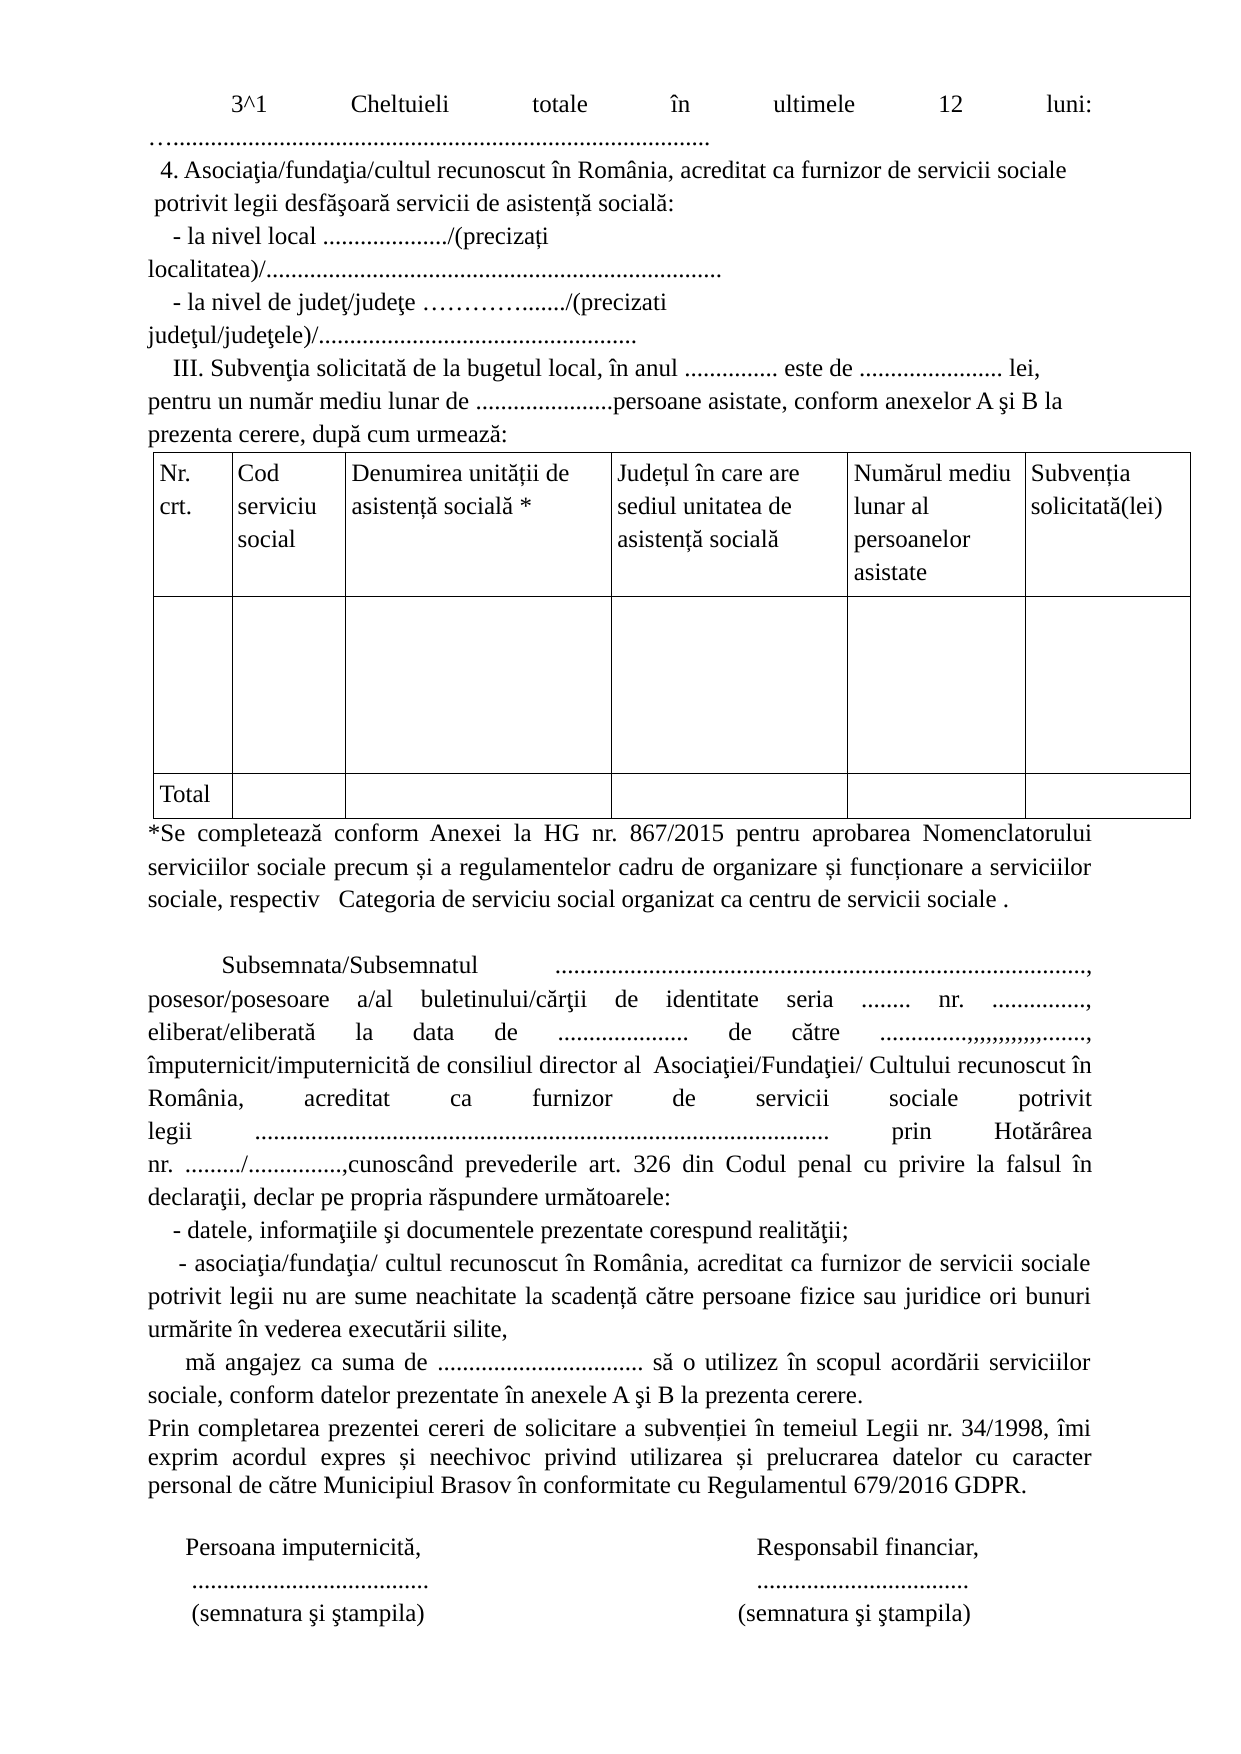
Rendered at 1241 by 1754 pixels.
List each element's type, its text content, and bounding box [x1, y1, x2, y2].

table_cell [233, 774, 345, 818]
text III. Subvenţia solicitată de la bugetul local, în anul ............... este de ....................... lei, pentru un număr mediu lunar de ......................persoane asistate, conform anexelor A şi B la prezenta cerere, după cum urmează: [148, 353, 1092, 448]
table_cell [346, 597, 611, 773]
table_header Județul în care are sediul unitatea de asistență socială [612, 453, 847, 596]
text - la nivel de judeţ/judeţe …………......./(precizati judeţul/judeţele)/................................................... [148, 287, 1092, 348]
table_cell [1026, 774, 1190, 818]
table_header Subvenția solicitată(lei) [1026, 453, 1190, 596]
table_cell [233, 597, 345, 773]
text - asociaţia/fundaţia/ cultul recunoscut în România, acreditat ca furnizor de servicii sociale potrivit legii nu are sume neachitate la scadență către persoane fizice sau juridice ori bunuri urmărite în vederea executării silite, [148, 1248, 1092, 1343]
table_cell [1026, 597, 1190, 773]
text Persoana imputernicită, Responsabil financiar, [148, 1532, 1092, 1561]
text - la nivel local ..................../(precizați localitatea)/......................................................................... [148, 221, 1092, 282]
table_cell [612, 597, 847, 773]
text Subsemnata/Subsemnatul ....................................................................................., posesor/posesoare a/al buletinului/cărţii de identitate seria ........ nr. ..............., eliberat/eliberată la data de ..................... de către ..............,,,,,,,,,,,,......., împuternicit/imputernicită de consiliul director al Asociaţiei/Fundaţiei/ Cultului recunoscut în România, acreditat ca furnizor de servicii sociale potrivit legii ............................................................................................ prin Hotărârea nr. ........./...............,cunoscând prevederile art. 326 din Codul penal cu privire la falsul în declaraţii, declar pe propria răspundere următoarele: [148, 951, 1092, 1211]
text (semnatura şi ştampila) (semnatura şi ştampila) [148, 1598, 1092, 1627]
text 3^1 Cheltuieli totale în ultimele 12 luni: …...................................................................................... [148, 89, 1092, 150]
text ...................................... .................................. [148, 1565, 1092, 1594]
table_cell [154, 597, 232, 773]
table_cell [848, 774, 1025, 818]
table_header Cod serviciu social [233, 453, 345, 596]
text potrivit legii desfăşoară servicii de asistență socială: [148, 188, 1092, 216]
table_cell [612, 774, 847, 818]
table_header Nr. crt. [154, 453, 232, 596]
text mă angajez ca suma de ................................. să o utilizez în scopul acordării serviciilor sociale, conform datelor prezentate în anexele A şi B la prezenta cerere. [148, 1347, 1092, 1409]
text *Se completează conform Anexei la HG nr. 867/2015 pentru aprobarea Nomenclatorului serviciilor sociale precum și a regulamentelor cadru de organizare și funcționare a serviciilor sociale, respectiv Categoria de serviciu social organizat ca centru de servicii sociale . [148, 818, 1092, 913]
table_header Numărul mediu lunar al persoanelor asistate [848, 453, 1025, 596]
table_cell Total [154, 774, 232, 818]
table_header Denumirea unității de asistență socială * [346, 453, 611, 596]
table_cell [346, 774, 611, 818]
text 4. Asociaţia/fundaţia/cultul recunoscut în România, acreditat ca furnizor de servicii sociale [148, 155, 1092, 183]
text Prin completarea prezentei cereri de solicitare a subvenției în temeiul Legii nr. 34/1998, îmi exprim acordul expres și neechivoc privind utilizarea și prelucrarea datelor cu caracter personal de către Municipiul Brasov în conformitate cu Regulamentul 679/2016 GDPR. [148, 1413, 1092, 1499]
table_cell [848, 597, 1025, 773]
text - datele, informaţiile şi documentele prezentate corespund realităţii; [148, 1215, 1092, 1243]
